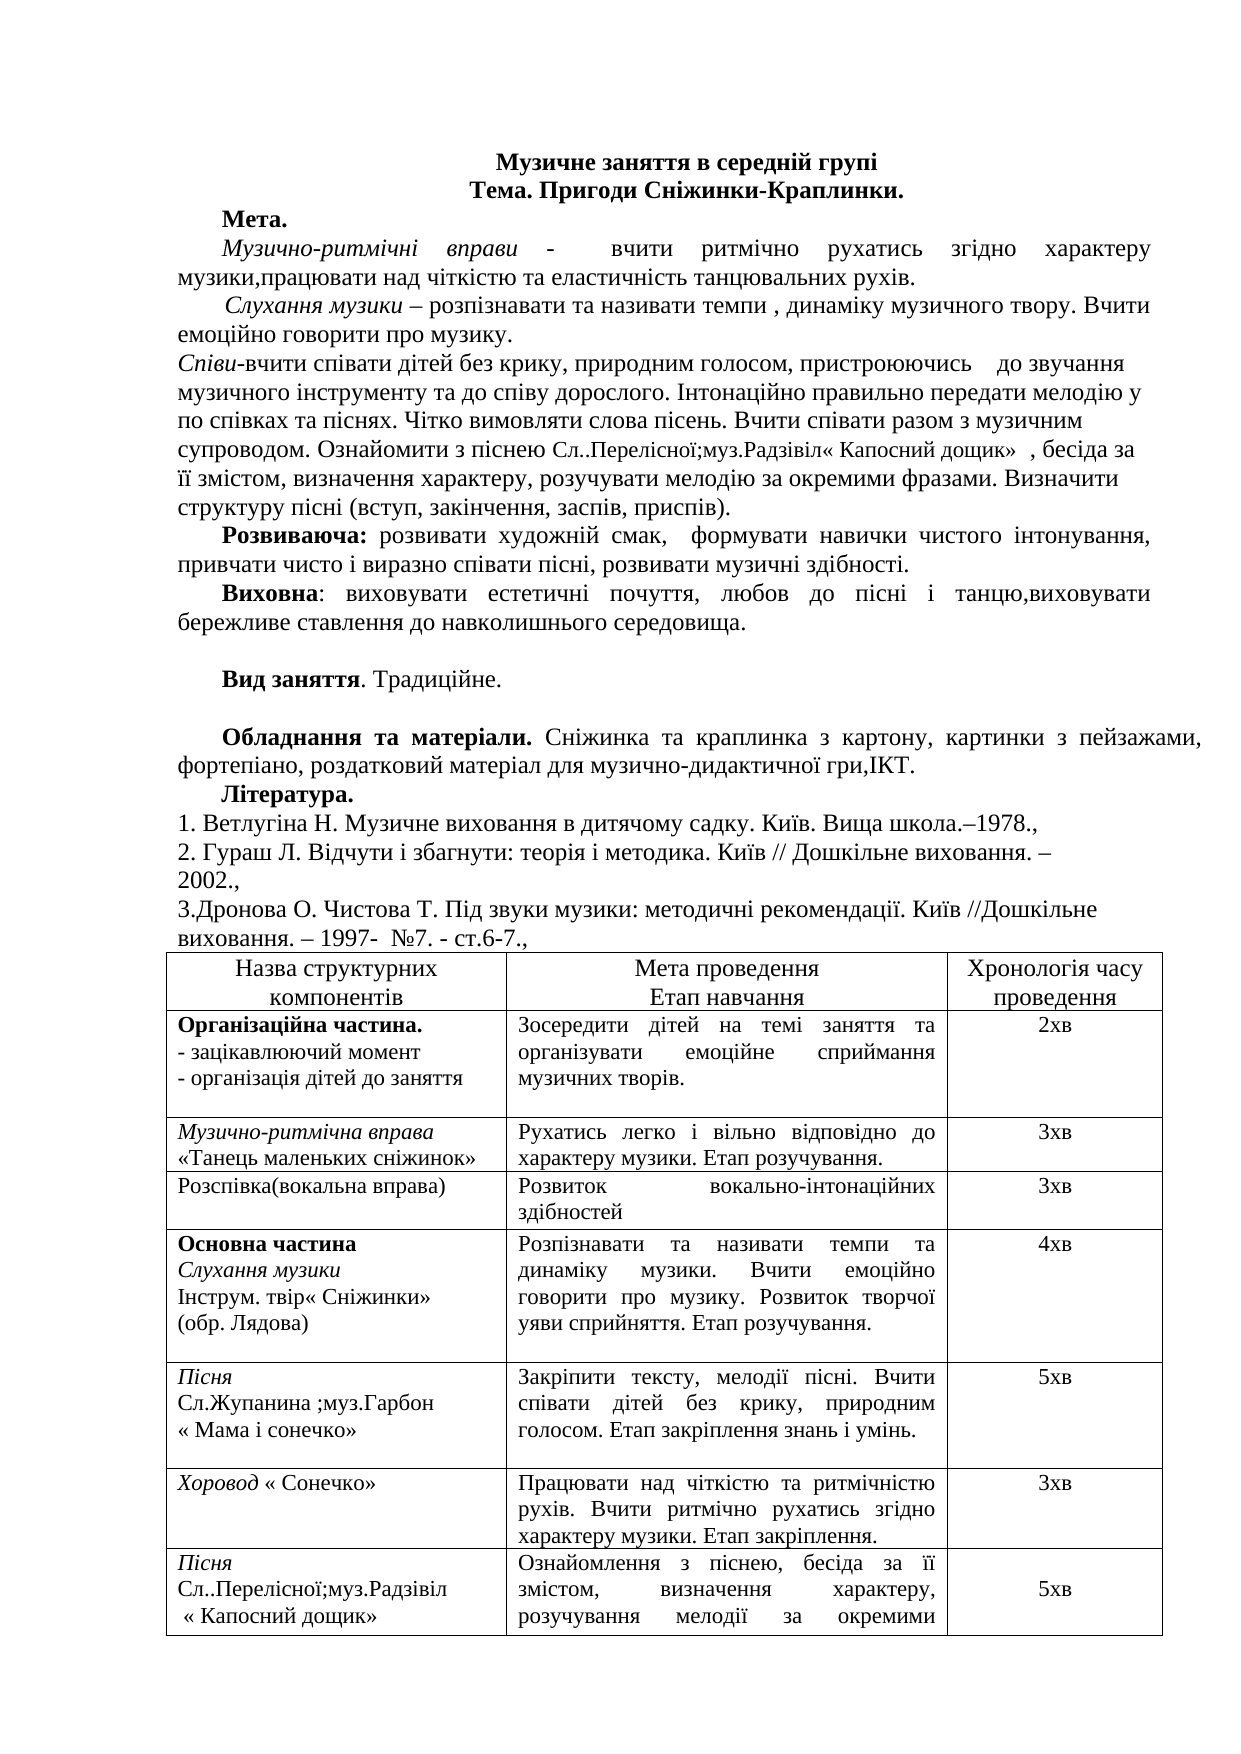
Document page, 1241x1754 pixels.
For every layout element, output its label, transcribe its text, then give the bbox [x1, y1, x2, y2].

table_cell Музично-ритмічна вправа «Танець маленьких сніжинок» [167, 1118, 506, 1171]
text Музично-ритмічні вправи - вчити ритмічно рухатись згідно характеру музики,працювати над чіткістю та еластичність танцювальних рухів. [177, 233, 1152, 291]
text Тема. Пригоди Сніжинки-Краплинки. [177, 176, 1152, 204]
text Слухання музики – розпізнавати та називати темпи , динаміку музичного твору. Вчити емоційно говорити про музику. [177, 291, 1152, 348]
table_header Мета проведення Етап навчання [507, 953, 947, 1010]
text Література. [177, 779, 1100, 808]
table_cell Пісня Сл.Жупанина ;муз.Гарбон « Мама і сонечко» [167, 1363, 506, 1468]
table_cell Розпізнавати та називати темпи та динаміку музики. Вчити емоційно говорити про музику. Розвиток творчої уяви сприйняття. Етап розучування. [507, 1230, 947, 1362]
table_cell Організаційна частина. - зацікавлюючий момент - організація дітей до заняття [167, 1011, 506, 1117]
text Співи-вчити співати дітей без крику, природним голосом, пристроюючись до звучання музичного інструменту та до співу дорослого. Інтонаційно правильно передати мелодію у по співках та піснях. Чітко вимовляти слова пісень. Вчити співати разом з музичним супроводом. Ознайомити з піснею Сл..Перелісної;муз.Радзівіл« Капосний дощик» , бесіда за її змістом, визначення характеру, розучувати мелодію за окремими фразами. Визначити структуру пісні (вступ, закінчення, заспів, приспів). [177, 348, 1152, 521]
text Розвиваюча: розвивати художній смак, формувати навички чистого інтонування, привчати чисто і виразно співати пісні, розвивати музичні здібності. [177, 521, 1152, 578]
table_cell Хоровод « Сонечко» [167, 1469, 506, 1548]
table_cell 3хв [948, 1469, 1162, 1548]
text Музичне заняття в середній групі [177, 147, 1152, 176]
table_header Хронологія часу проведення [948, 953, 1162, 1010]
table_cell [507, 1549, 947, 1635]
table_cell 4хв [948, 1230, 1162, 1362]
table_cell 5хв [948, 1549, 1162, 1635]
table_cell Закріпити тексту, мелодії пісні. Вчити співати дітей без крику, природним голосом. Етап закріплення знань і умінь. [507, 1363, 947, 1468]
table_cell Розвиток вокально-інтонаційних здібностей [507, 1172, 947, 1229]
table_cell 5хв [948, 1363, 1162, 1468]
text 2. Гураш Л. Відчути і збагнути: теорія і методика. Київ // Дошкільне виховання. – 2002., [177, 837, 1100, 894]
table_cell 3хв [948, 1172, 1162, 1229]
text Мета. [177, 204, 1152, 233]
table_cell 2хв [948, 1011, 1162, 1117]
table_cell Зосередити дітей на темі заняття та організувати емоційне сприймання музичних творів. [507, 1011, 947, 1117]
text 3.Дронова О. Чистова Т. Під звуки музики: методичні рекомендації. Київ //Дошкільне виховання. – 1997- №7. - ст.6-7., [177, 894, 1100, 952]
text Вид заняття. Традиційне. [177, 664, 1152, 693]
table_cell Основна частина Слухання музики Інструм. твір« Сніжинки» (обр. Лядова) [167, 1230, 506, 1362]
table_cell 3хв [948, 1118, 1162, 1171]
table_cell Працювати над чіткістю та ритмічністю рухів. Вчити ритмічно рухатись згідно характеру музики. Етап закріплення. [507, 1469, 947, 1548]
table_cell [167, 1549, 506, 1635]
table_header Назва структурних компонентів [167, 953, 506, 1010]
table_cell Розспівка(вокальна вправа) [167, 1172, 506, 1229]
text Обладнання та матеріали. Сніжинка та краплинка з картону, картинки з пейзажами, фортепіано, роздатковий матеріал для музично-дидактичної гри,ІКТ. [177, 722, 1203, 779]
text 1. Ветлугіна Н. Музичне виховання в дитячому садку. Київ. Вища школа.–1978., [177, 808, 1100, 837]
text Виховна: виховувати естетичні почуття, любов до пісні і танцю,виховувати бережливе ставлення до навколишнього середовища. [177, 578, 1152, 636]
table_cell Рухатись легко і вільно відповідно до характеру музики. Етап розучування. [507, 1118, 947, 1171]
